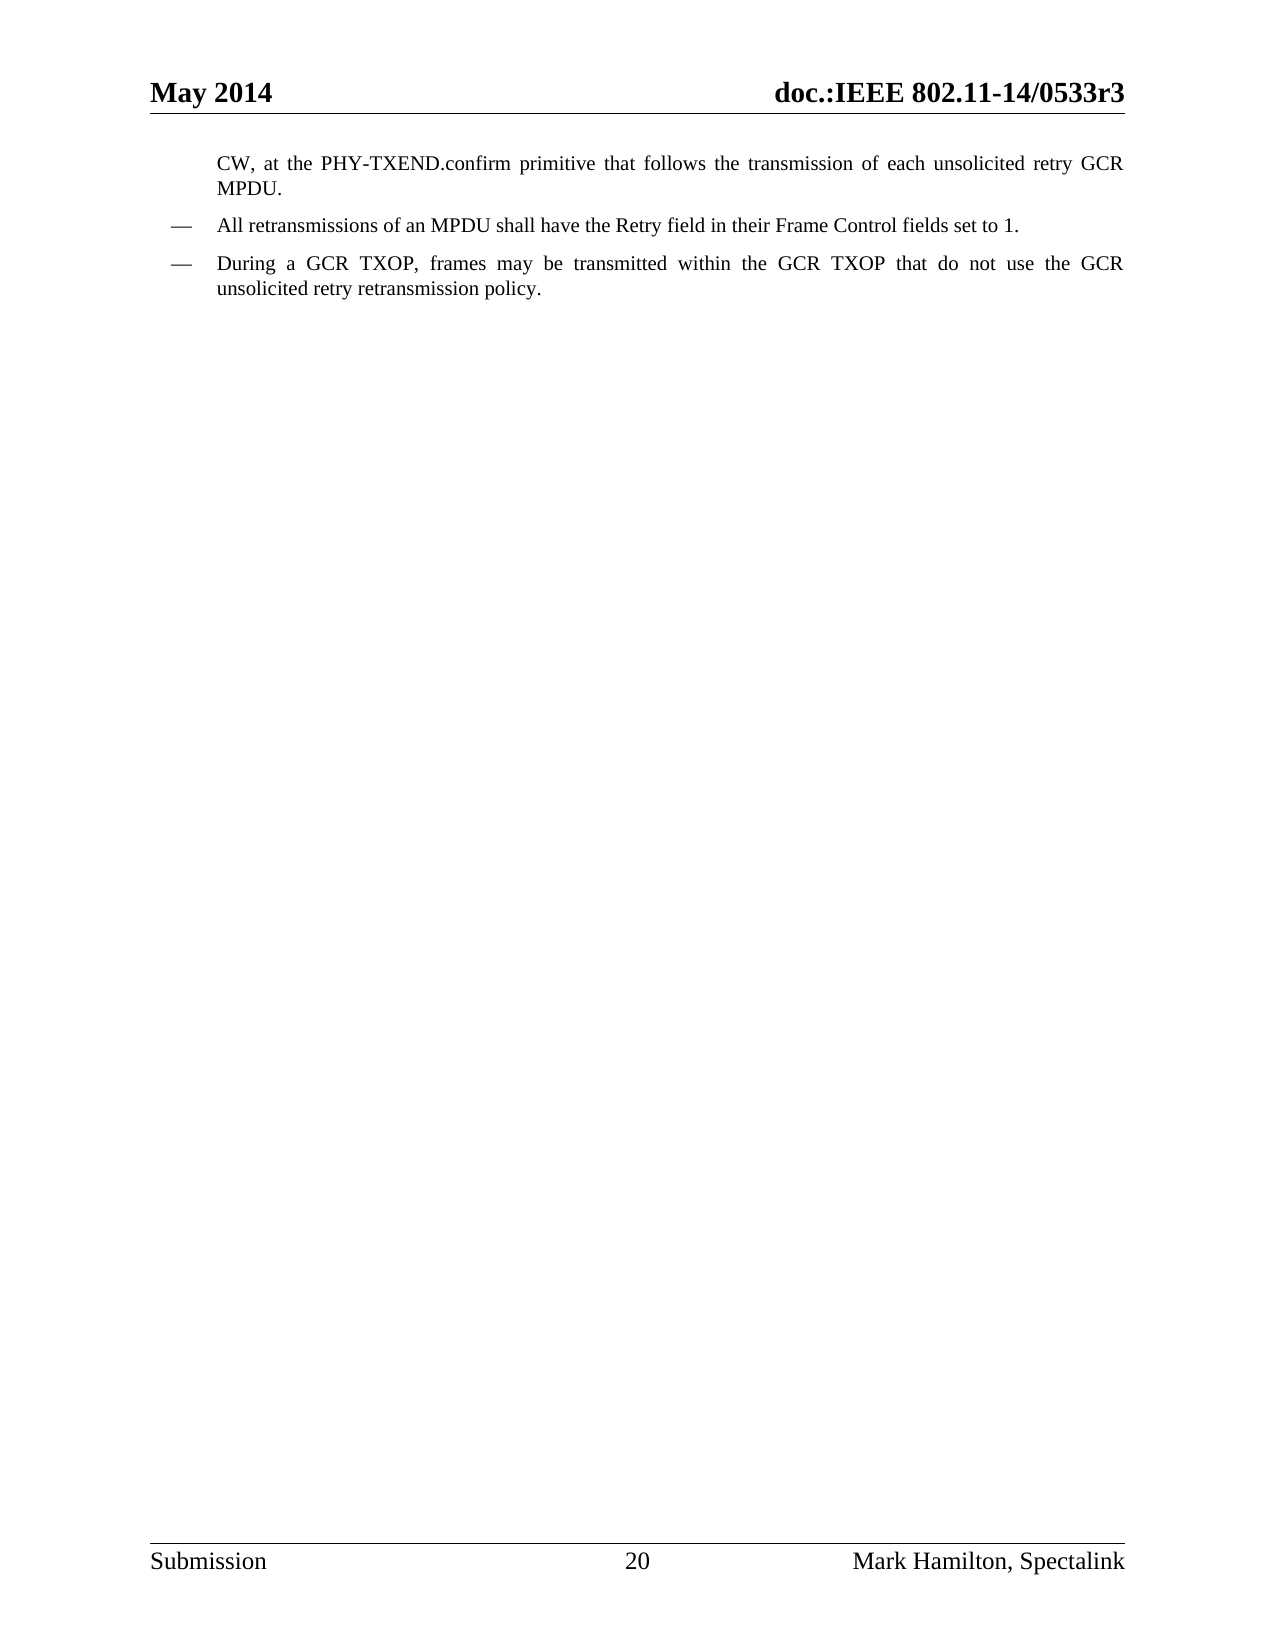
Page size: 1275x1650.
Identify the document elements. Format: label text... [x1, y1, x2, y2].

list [171, 150, 1125, 200]
list All retransmissions of an MPDU shall have the Retry field in their Frame Control fields set to 1. [171, 212, 1125, 237]
list During a GCR TXOP, frames may be transmitted within the GCR TXOP that do not use the GCR unsolicited retry retransmission policy. [171, 250, 1125, 300]
